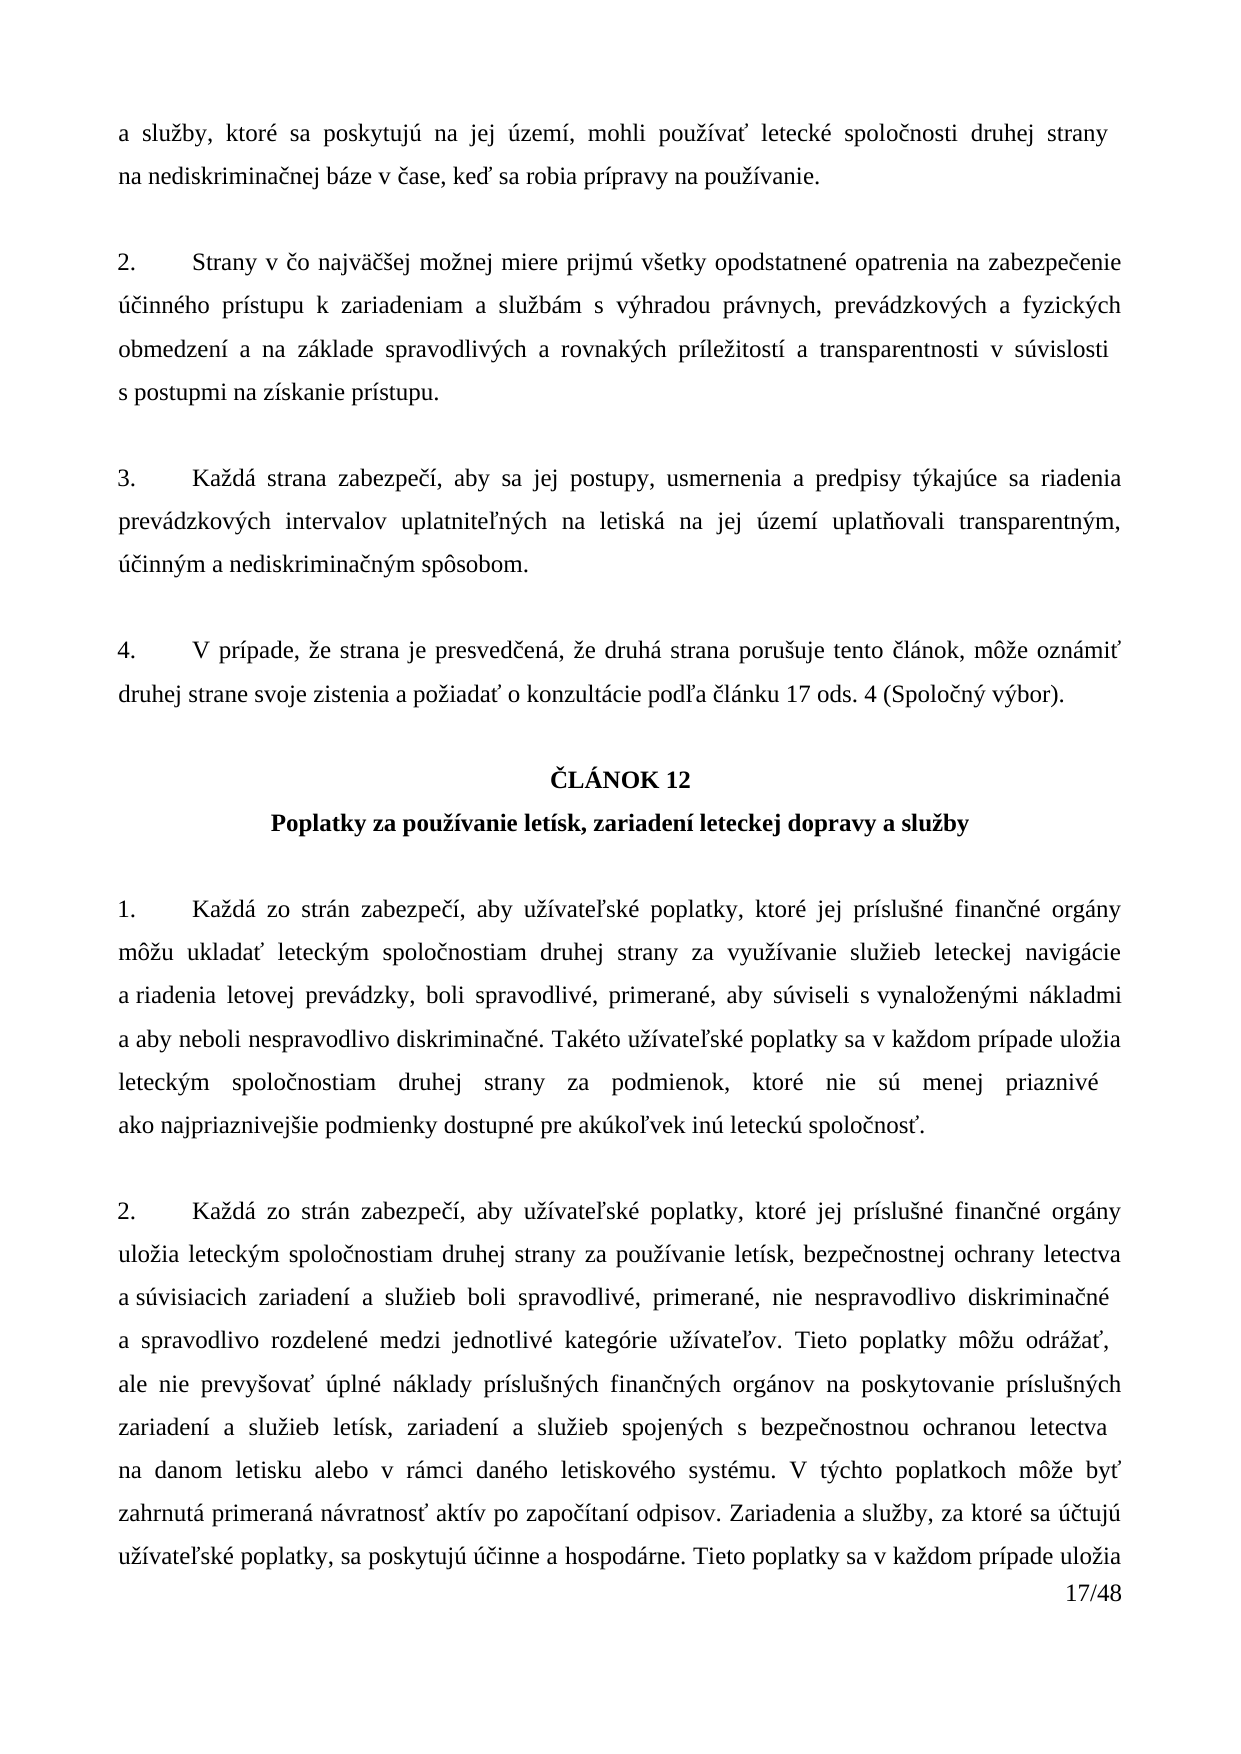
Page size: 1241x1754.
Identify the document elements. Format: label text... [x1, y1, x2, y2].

text 4. V prípade, že strana je presvedčená, že druhá strana porušuje tento článok, môže oznámiť druhej strane svoje zistenia a požiadať o konzultácie podľa článku 17 ods. 4 (Spoločný výbor). [117, 636, 1122, 707]
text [117, 1196, 1122, 1570]
text 2. Strany v čo najväčšej možnej miere prijmú všetky opodstatnené opatrenia na zabezpečenie účinného prístupu k zariadeniam a službám s výhradou právnych, prevádzkových a fyzických obmedzení a na základe spravodlivých a rovnakých príležitostí a transparentnosti v súvislosti s postupmi na získanie prístupu. [117, 247, 1122, 406]
text 3. Každá strana zabezpečí, aby sa jej postupy, usmernenia a predpisy týkajúce sa riadenia prevádzkových intervalov uplatniteľných na letiská na jej území uplatňovali transparentným, účinným a nediskriminačným spôsobom. [117, 463, 1122, 578]
text ČLÁNOK 12 [118, 765, 1122, 794]
text 1. Každá zo strán zabezpečí, aby užívateľské poplatky, ktoré jej príslušné finančné orgány môžu ukladať leteckým spoločnostiam druhej strany za využívanie služieb leteckej navigácie a riadenia letovej prevádzky, boli spravodlivé, primerané, aby súviseli s vynaloženými nákladmi a aby neboli nespravodlivo diskriminačné. Takéto užívateľské poplatky sa v každom prípade uložia leteckým spoločnostiam druhej strany za podmienok, ktoré nie sú menej priaznivé ako najpriaznivejšie podmienky dostupné pre akúkoľvek inú leteckú spoločnosť. [117, 894, 1122, 1139]
text Poplatky za používanie letísk, zariadení leteckej dopravy a služby [118, 808, 1122, 837]
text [117, 118, 1122, 190]
